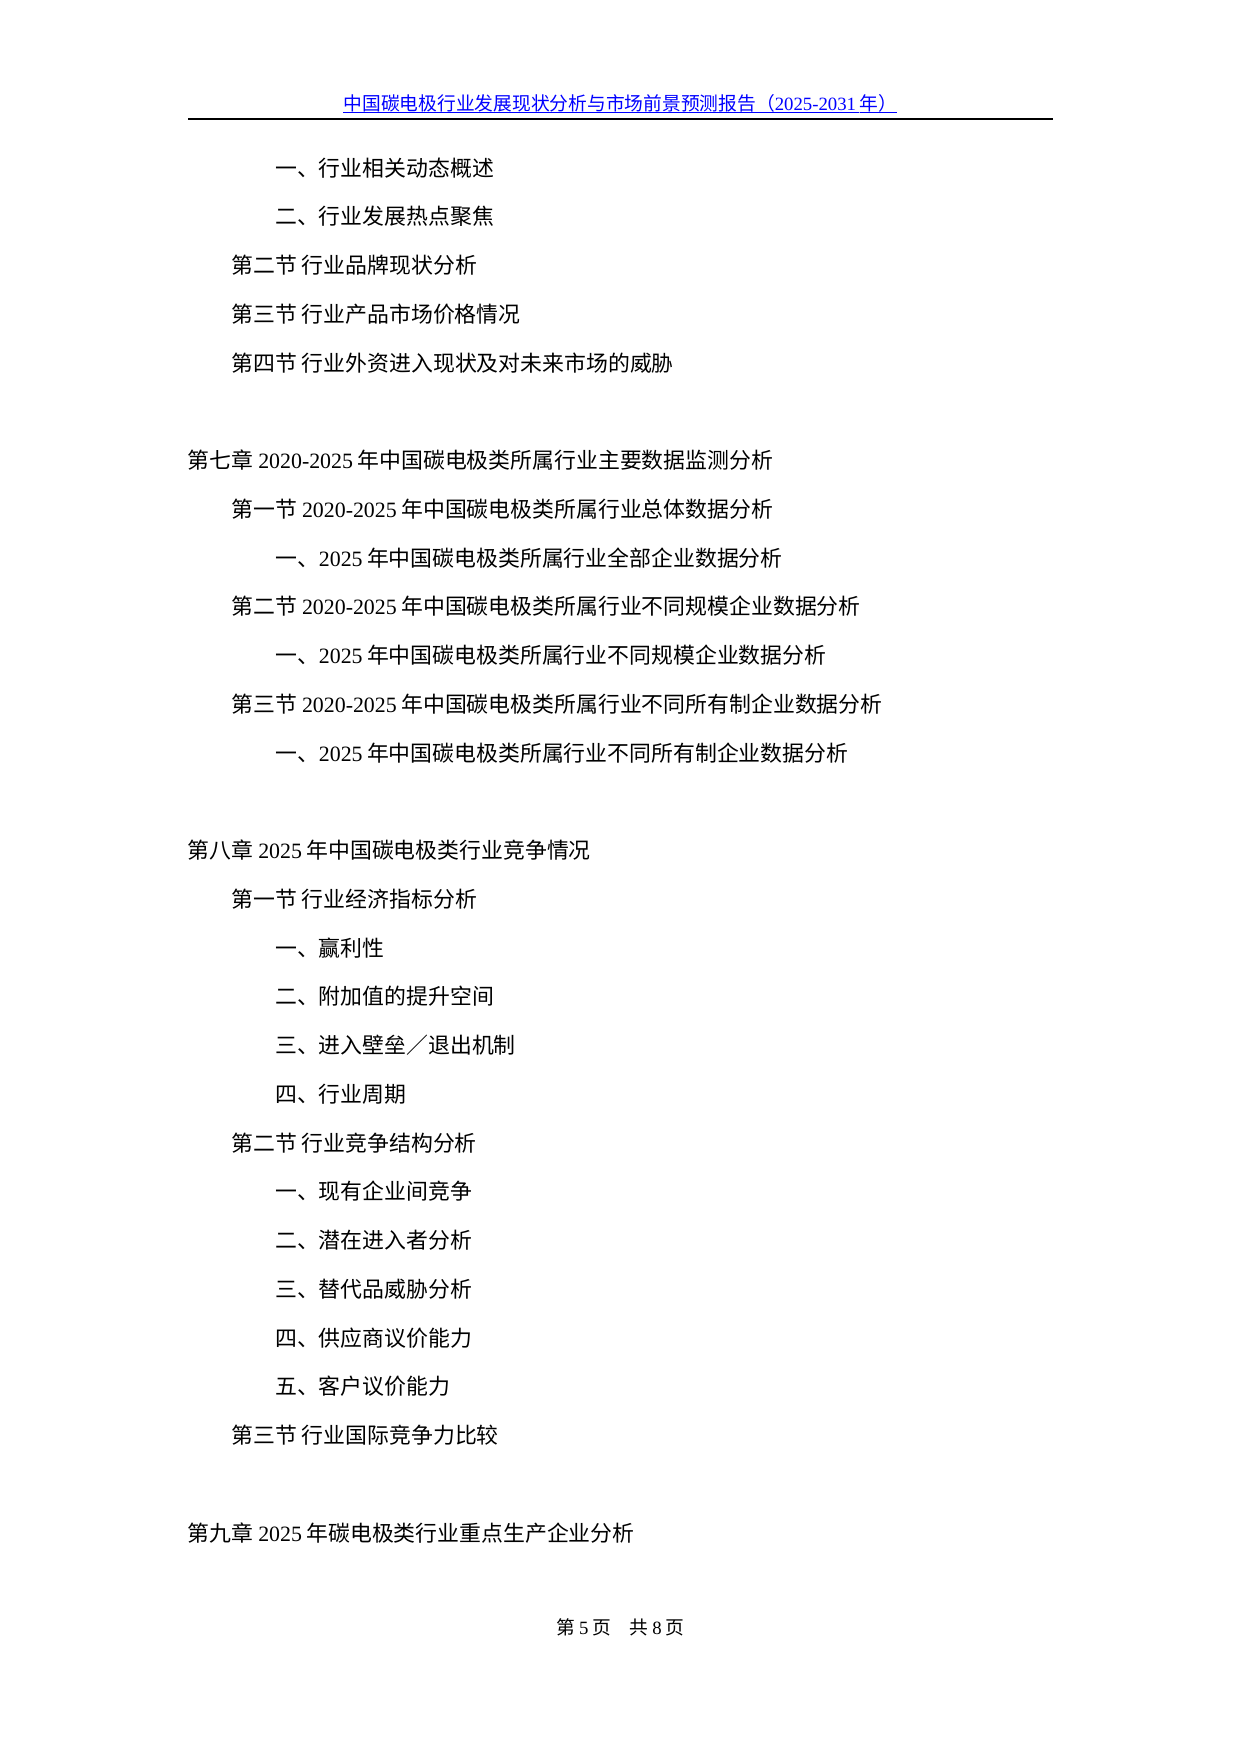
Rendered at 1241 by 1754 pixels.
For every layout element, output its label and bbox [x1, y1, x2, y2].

text [187, 150, 1053, 1548]
